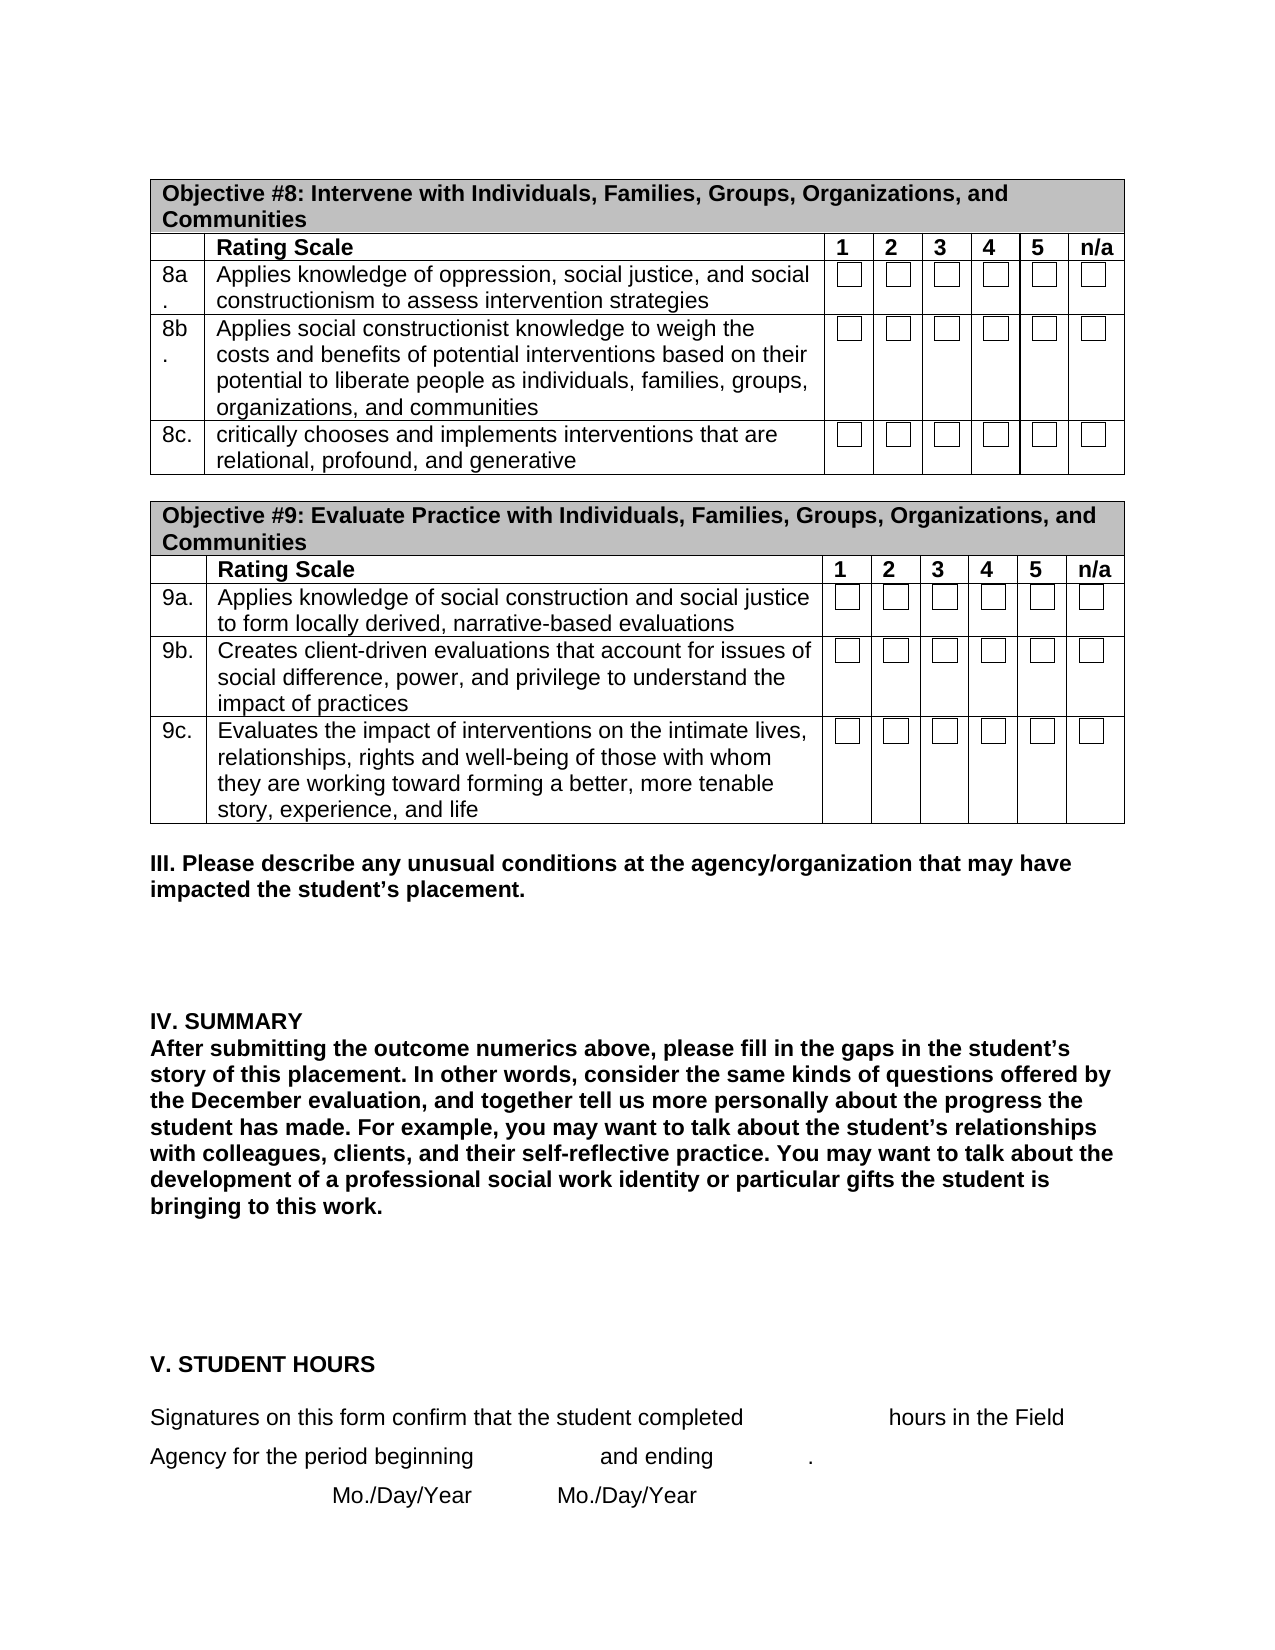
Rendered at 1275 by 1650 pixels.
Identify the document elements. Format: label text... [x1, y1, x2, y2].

table_cell [825, 421, 873, 474]
table_cell [874, 421, 922, 474]
table_cell [1067, 637, 1124, 716]
table_cell [151, 234, 204, 260]
table_cell [921, 584, 968, 636]
table_cell [1067, 584, 1124, 636]
table_cell 4 [969, 556, 1017, 582]
table_cell [823, 584, 871, 636]
table_cell [1069, 261, 1124, 314]
table_cell critically chooses and implements interventions that are relational, profound, and generative [205, 421, 824, 474]
table_cell 5 [1021, 234, 1068, 260]
table_cell n/a [1067, 556, 1124, 582]
table_header Objective #8: Intervene with Individuals, Families, Groups, Organizations, and Communities [151, 180, 1124, 232]
table_cell [874, 261, 922, 314]
table_cell [1018, 584, 1066, 636]
table_cell [921, 637, 968, 716]
table_cell 1 [823, 556, 871, 582]
table_cell [874, 315, 922, 420]
table_cell 8a. [151, 261, 204, 314]
table_cell Applies knowledge of social construction and social justice to form locally derived, narrative-based evaluations [207, 584, 822, 636]
table_cell Applies social constructionist knowledge to weigh the costs and benefits of potential interventions based on their potential to liberate people as individuals, families, groups, organizations, and communities [205, 315, 824, 420]
table_cell [969, 717, 1017, 823]
table_cell 3 [921, 556, 968, 582]
table_cell [151, 556, 206, 582]
table_cell [825, 315, 873, 420]
table_cell [1021, 261, 1068, 314]
table_cell [972, 315, 1019, 420]
table_cell [972, 421, 1019, 474]
table_cell [825, 261, 873, 314]
table_cell [923, 421, 971, 474]
table_cell [1067, 717, 1124, 823]
text V. STUDENT HOURS [150, 1351, 1125, 1377]
table_cell [923, 315, 971, 420]
table_cell [1018, 637, 1066, 716]
text III. Please describe any unusual conditions at the agency/organization that may have impacted the student’s placement. [150, 850, 1125, 903]
table_cell Applies knowledge of oppression, social justice, and social constructionism to assess intervention strategies [205, 261, 824, 314]
text IV. SUMMARY [150, 1008, 1125, 1034]
table_cell [872, 637, 920, 716]
table_cell [823, 637, 871, 716]
table_cell [1069, 421, 1124, 474]
table_cell [1021, 315, 1068, 420]
table_cell [1021, 421, 1068, 474]
table_cell [969, 584, 1017, 636]
table_cell [823, 717, 871, 823]
table_cell n/a [1069, 234, 1124, 260]
table_cell 5 [1018, 556, 1066, 582]
table_cell 3 [923, 234, 971, 260]
table_cell 9b. [151, 637, 206, 716]
table_cell Evaluates the impact of interventions on the intimate lives, relationships, rights and well-being of those with whom they are working toward forming a better, more tenable story, experience, and life [207, 717, 822, 823]
text Signatures on this form confirm that the student completed hours in the Field Agency for the period beginning and ending . [150, 1403, 1125, 1469]
table_header Objective #9: Evaluate Practice with Individuals, Families, Groups, Organizations, and Communities [151, 502, 1124, 555]
table_cell [872, 584, 920, 636]
table_cell Creates client-driven evaluations that account for issues of social difference, power, and privilege to understand the impact of practices [207, 637, 822, 716]
text After submitting the outcome numerics above, please fill in the gaps in the student’s story of this placement. In other words, consider the same kinds of questions offered by the December evaluation, and together tell us more personally about the progress the student has made. For example, you may want to talk about the student’s relationships with colleagues, clients, and their self-reflective practice. You may want to talk about the development of a professional social work identity or particular gifts the student is bringing to this work. [150, 1034, 1125, 1219]
table_cell [923, 261, 971, 314]
table_cell 8c. [151, 421, 204, 474]
table_cell 9c. [151, 717, 206, 823]
table_cell 9a. [151, 584, 206, 636]
text Mo./Day/Year Mo./Day/Year [150, 1482, 1125, 1509]
table_cell 8b. [151, 315, 204, 420]
table_cell 2 [874, 234, 922, 260]
table_cell 1 [825, 234, 873, 260]
table_cell Rating Scale [207, 556, 822, 582]
table_cell [1018, 717, 1066, 823]
table_cell [921, 717, 968, 823]
table_cell 2 [872, 556, 920, 582]
table_cell [969, 637, 1017, 716]
table_cell [872, 717, 920, 823]
table_cell [972, 261, 1019, 314]
table_cell Rating Scale [205, 234, 824, 260]
table_cell 4 [972, 234, 1019, 260]
table_cell [1069, 315, 1124, 420]
